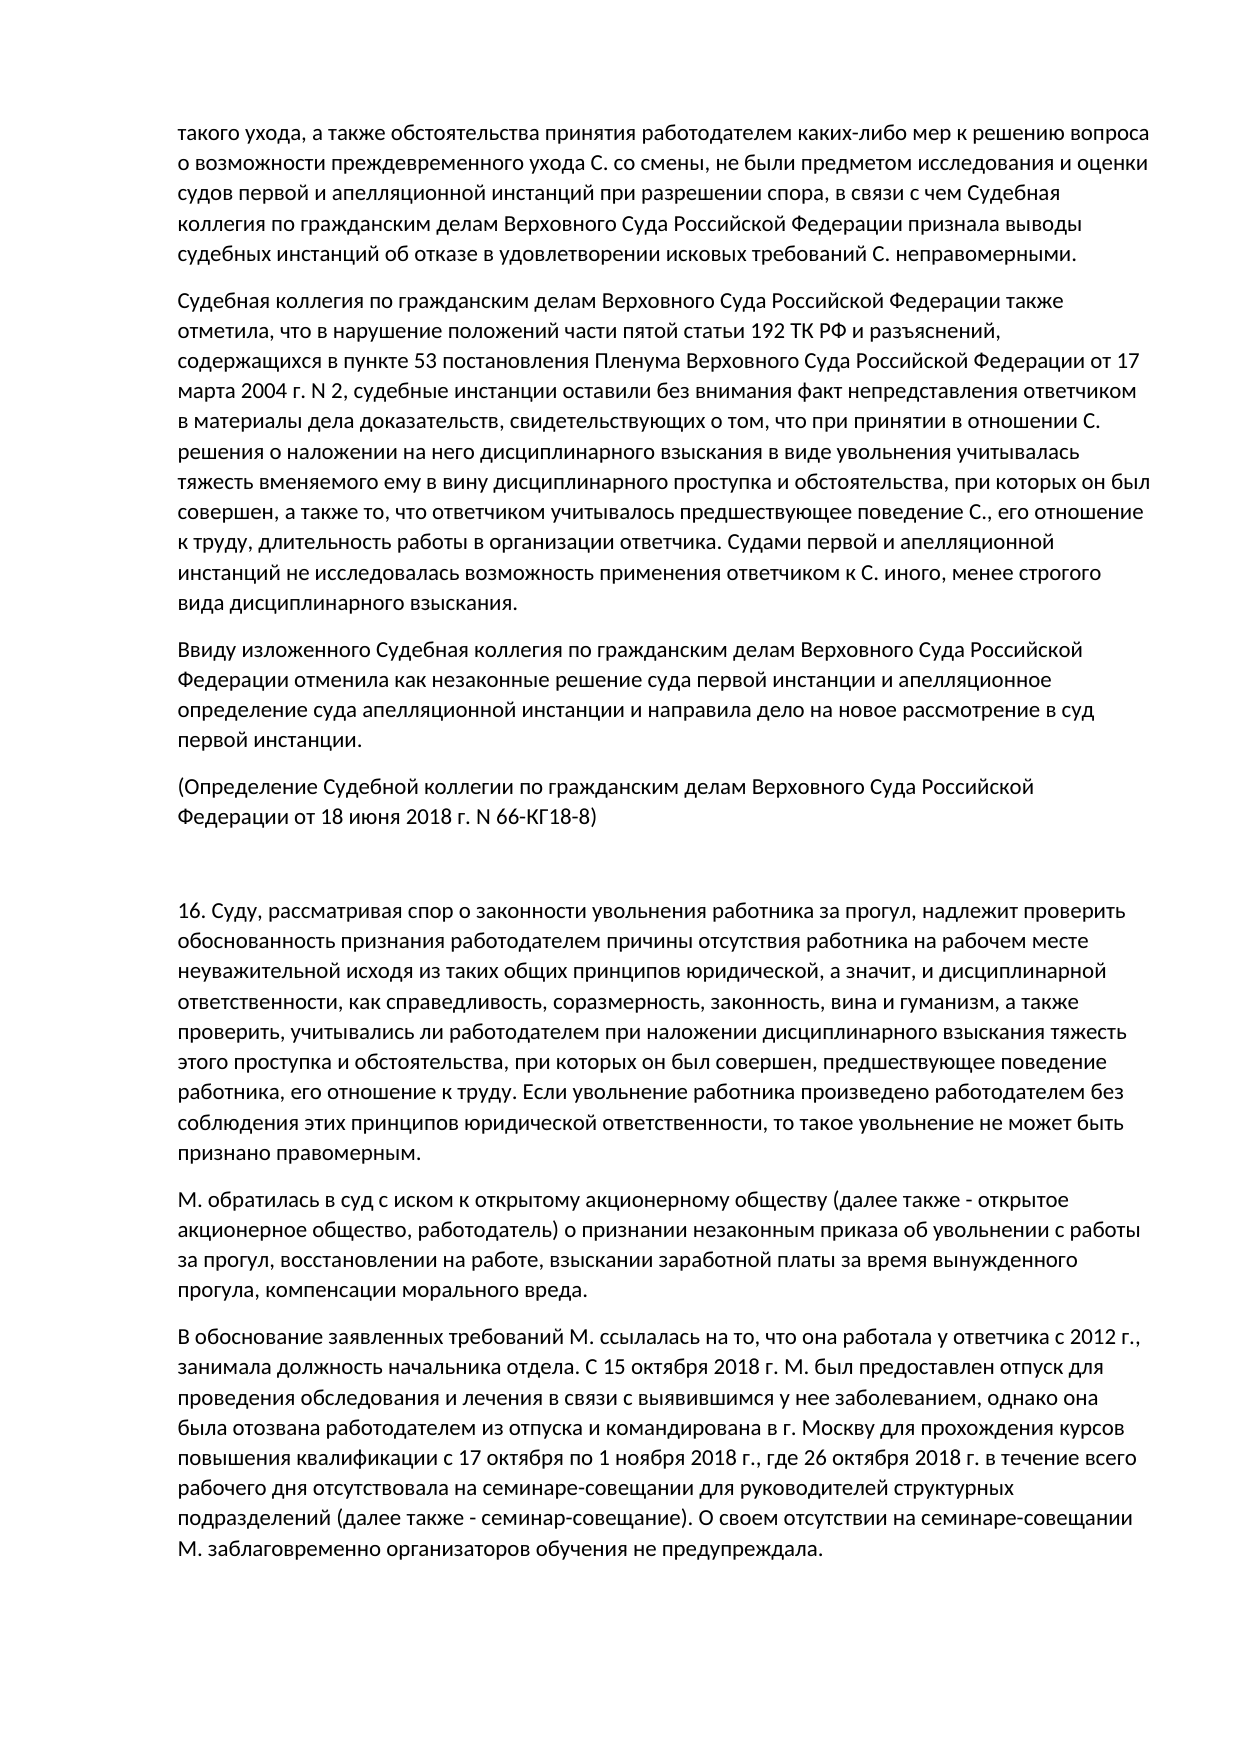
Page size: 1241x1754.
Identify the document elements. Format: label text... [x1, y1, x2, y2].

text (Определение Судебной коллегии по гражданским делам Верховного Суда Российской Федерации от 18 июня 2018 г. N 66-КГ18-8) [177, 772, 1152, 831]
text Судебная коллегия по гражданским делам Верховного Суда Российской Федерации также отметила, что в нарушение положений части пятой статьи 192 ТК РФ и разъяснений, содержащихся в пункте 53 постановления Пленума Верховного Суда Российской Федерации от 17 марта 2004 г. N 2, судебные инстанции оставили без внимания факт непредставления ответчиком в материалы дела доказательств, свидетельствующих о том, что при принятии в отношении С. решения о наложении на него дисциплинарного взыскания в виде увольнения учитывалась тяжесть вменяемого ему в вину дисциплинарного проступка и обстоятельства, при которых он был совершен, а также то, что ответчиком учитывалось предшествующее поведение С., его отношение к труду, длительность работы в организации ответчика. Судами первой и апелляционной инстанций не исследовалась возможность применения ответчиком к С. иного, менее строгого вида дисциплинарного взыскания. [177, 286, 1152, 616]
text В обоснование заявленных требований М. ссылалась на то, что она работала у ответчика с 2012 г., занимала должность начальника отдела. С 15 октября 2018 г. М. был предоставлен отпуск для проведения обследования и лечения в связи с выявившимся у нее заболеванием, однако она была отозвана работодателем из отпуска и командирована в г. Москву для прохождения курсов повышения квалификации с 17 октября по 1 ноября 2018 г., где 26 октября 2018 г. в течение всего рабочего дня отсутствовала на семинаре-совещании для руководителей структурных подразделений (далее также - семинар-совещание). О своем отсутствии на семинаре-совещании М. заблаговременно организаторов обучения не предупреждала. [177, 1322, 1152, 1562]
text 16. Суду, рассматривая спор о законности увольнения работника за прогул, надлежит проверить обоснованность признания работодателем причины отсутствия работника на рабочем месте неуважительной исходя из таких общих принципов юридической, а значит, и дисциплинарной ответственности, как справедливость, соразмерность, законность, вина и гуманизм, а также проверить, учитывались ли работодателем при наложении дисциплинарного взыскания тяжесть этого проступка и обстоятельства, при которых он был совершен, предшествующее поведение работника, его отношение к труду. Если увольнение работника произведено работодателем без соблюдения этих принципов юридической ответственности, то такое увольнение не может быть признано правомерным. [177, 896, 1152, 1166]
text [177, 118, 1152, 267]
text Ввиду изложенного Судебная коллегия по гражданским делам Верховного Суда Российской Федерации отменила как незаконные решение суда первой инстанции и апелляционное определение суда апелляционной инстанции и направила дело на новое рассмотрение в суд первой инстанции. [177, 635, 1152, 753]
text М. обратилась в суд с иском к открытому акционерному обществу (далее также - открытое акционерное общество, работодатель) о признании незаконным приказа об увольнении с работы за прогул, восстановлении на работе, взыскании заработной платы за время вынужденного прогула, компенсации морального вреда. [177, 1185, 1152, 1303]
